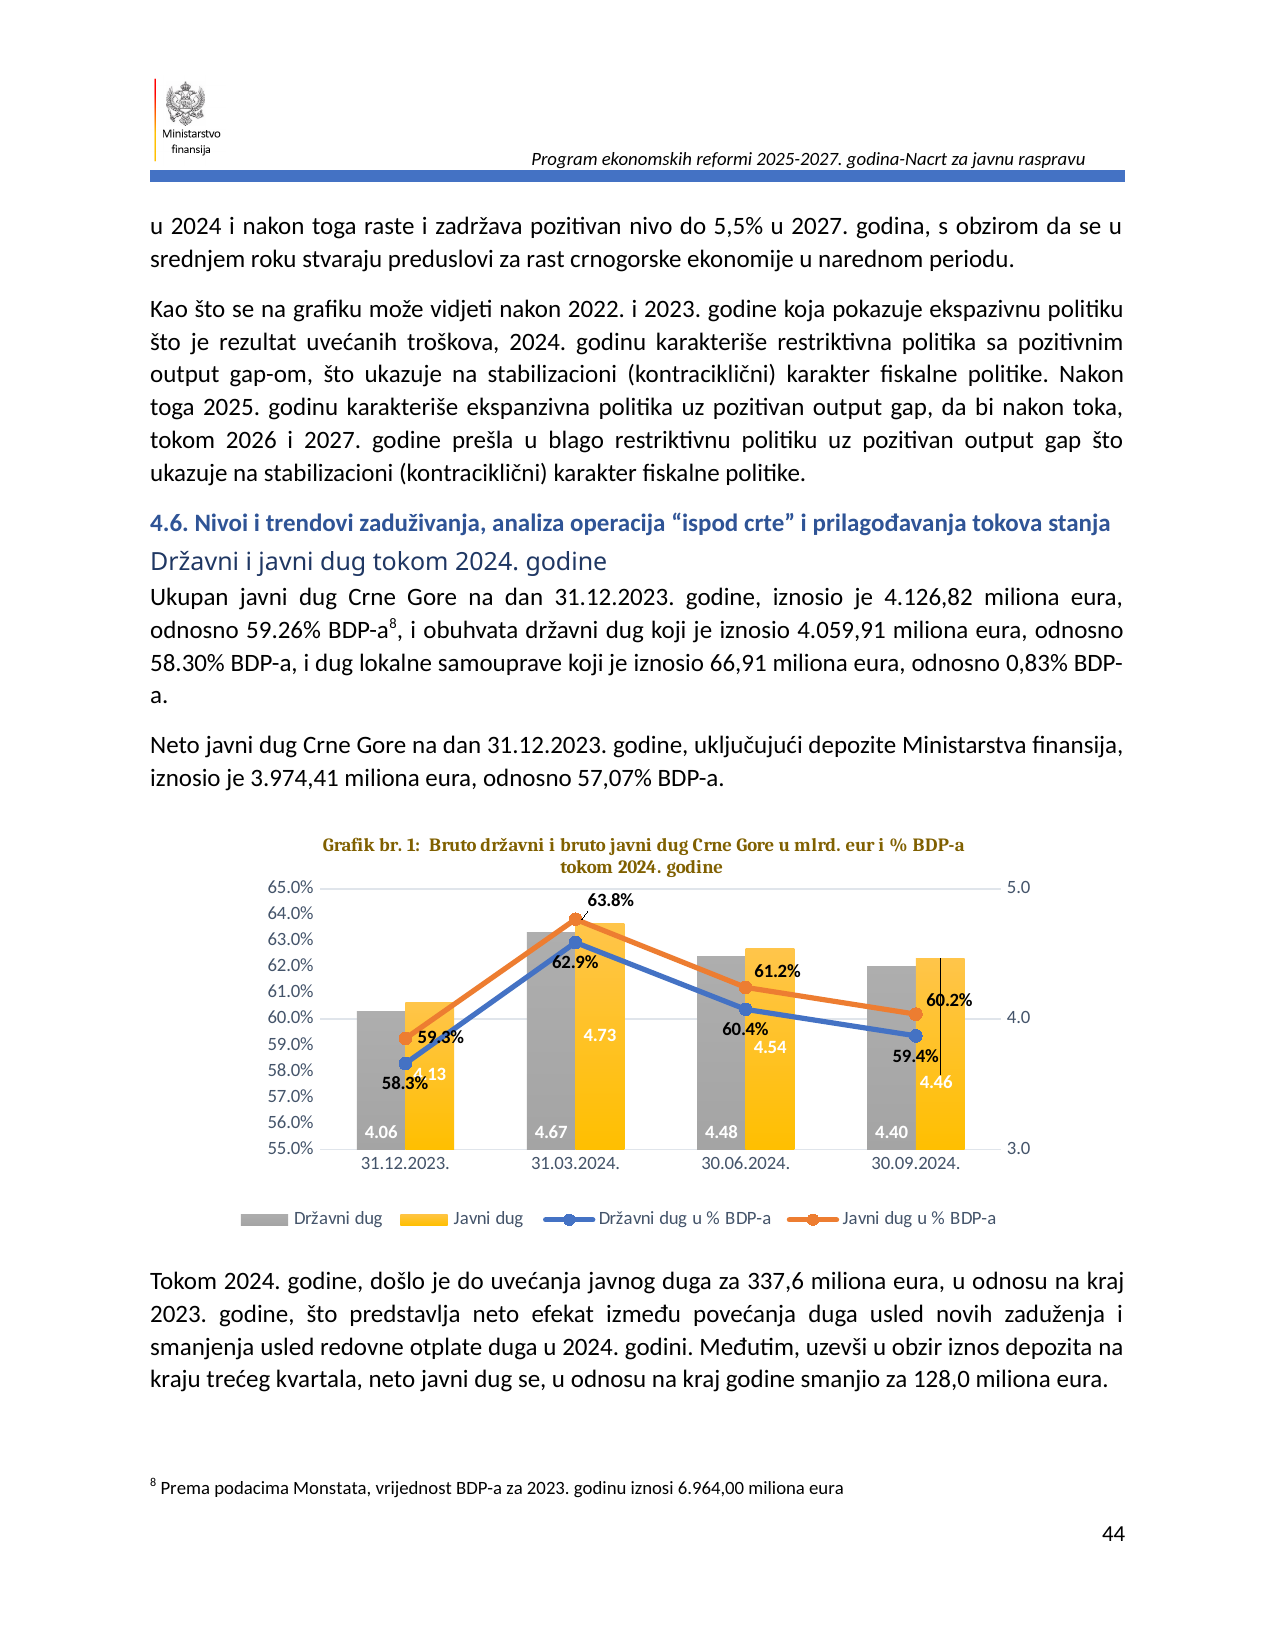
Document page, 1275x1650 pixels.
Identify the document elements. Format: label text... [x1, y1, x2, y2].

text Ukupan javni dug Crne Gore na dan 31.12.2023. godine, iznosio je 4.126,82 miliona eura, odnosno 59.26% BDP-a, i obuhvata državni dug koji je iznosio 4.059,91 miliona eura, odnosno 58.30% BDP-a, i dug lokalne samouprave koji je iznosio 66,91 miliona eura, odnosno 0,83% BDP-a. [150, 581, 1125, 710]
subtitle Državni i javni dug tokom 2024. godine [150, 544, 1125, 578]
text Neto javni dug Crne Gore na dan 31.12.2023. godine, uključujući depozite Ministarstva finansija, iznosio je 3.974,41 miliona eura, odnosno 57,07% BDP-a. [150, 729, 1125, 793]
subtitle 4.6. Nivoi i trendovi zaduživanja, analiza operacija “ispod crte” i prilagođavanja tokova stanja [150, 507, 1125, 537]
text Kao što se na grafiku može vidjeti nakon 2022. i 2023. godine koja pokazuje ekspazivnu politiku što je rezultat uvećanih troškova, 2024. godinu karakteriše restriktivna politika sa pozitivnim output gap-om, što ukazuje na stabilizacioni (kontraciklični) karakter fiskalne politike. Nakon toga 2025. godinu karakteriše ekspanzivna politika uz pozitivan output gap, da bi nakon toka, tokom 2026 i 2027. godine prešla u blago restriktivnu politiku uz pozitivan output gap što ukazuje na stabilizacioni (kontraciklični) karakter fiskalne politike. [150, 293, 1125, 488]
text Tokom 2024. godine, došlo je do uvećanja javnog duga za 337,6 miliona eura, u odnosu na kraj 2023. godine, što predstavlja neto efekat između povećanja duga usled novih zaduženja i smanjenja usled redovne otplate duga u 2024. godini. Međutim, uzevši u obzir iznos depozita na kraju trećeg kvartala, neto javni dug se, u odnosu na kraj godine smanjio za 128,0 miliona eura. [150, 1265, 1125, 1394]
picture [150, 75, 226, 166]
